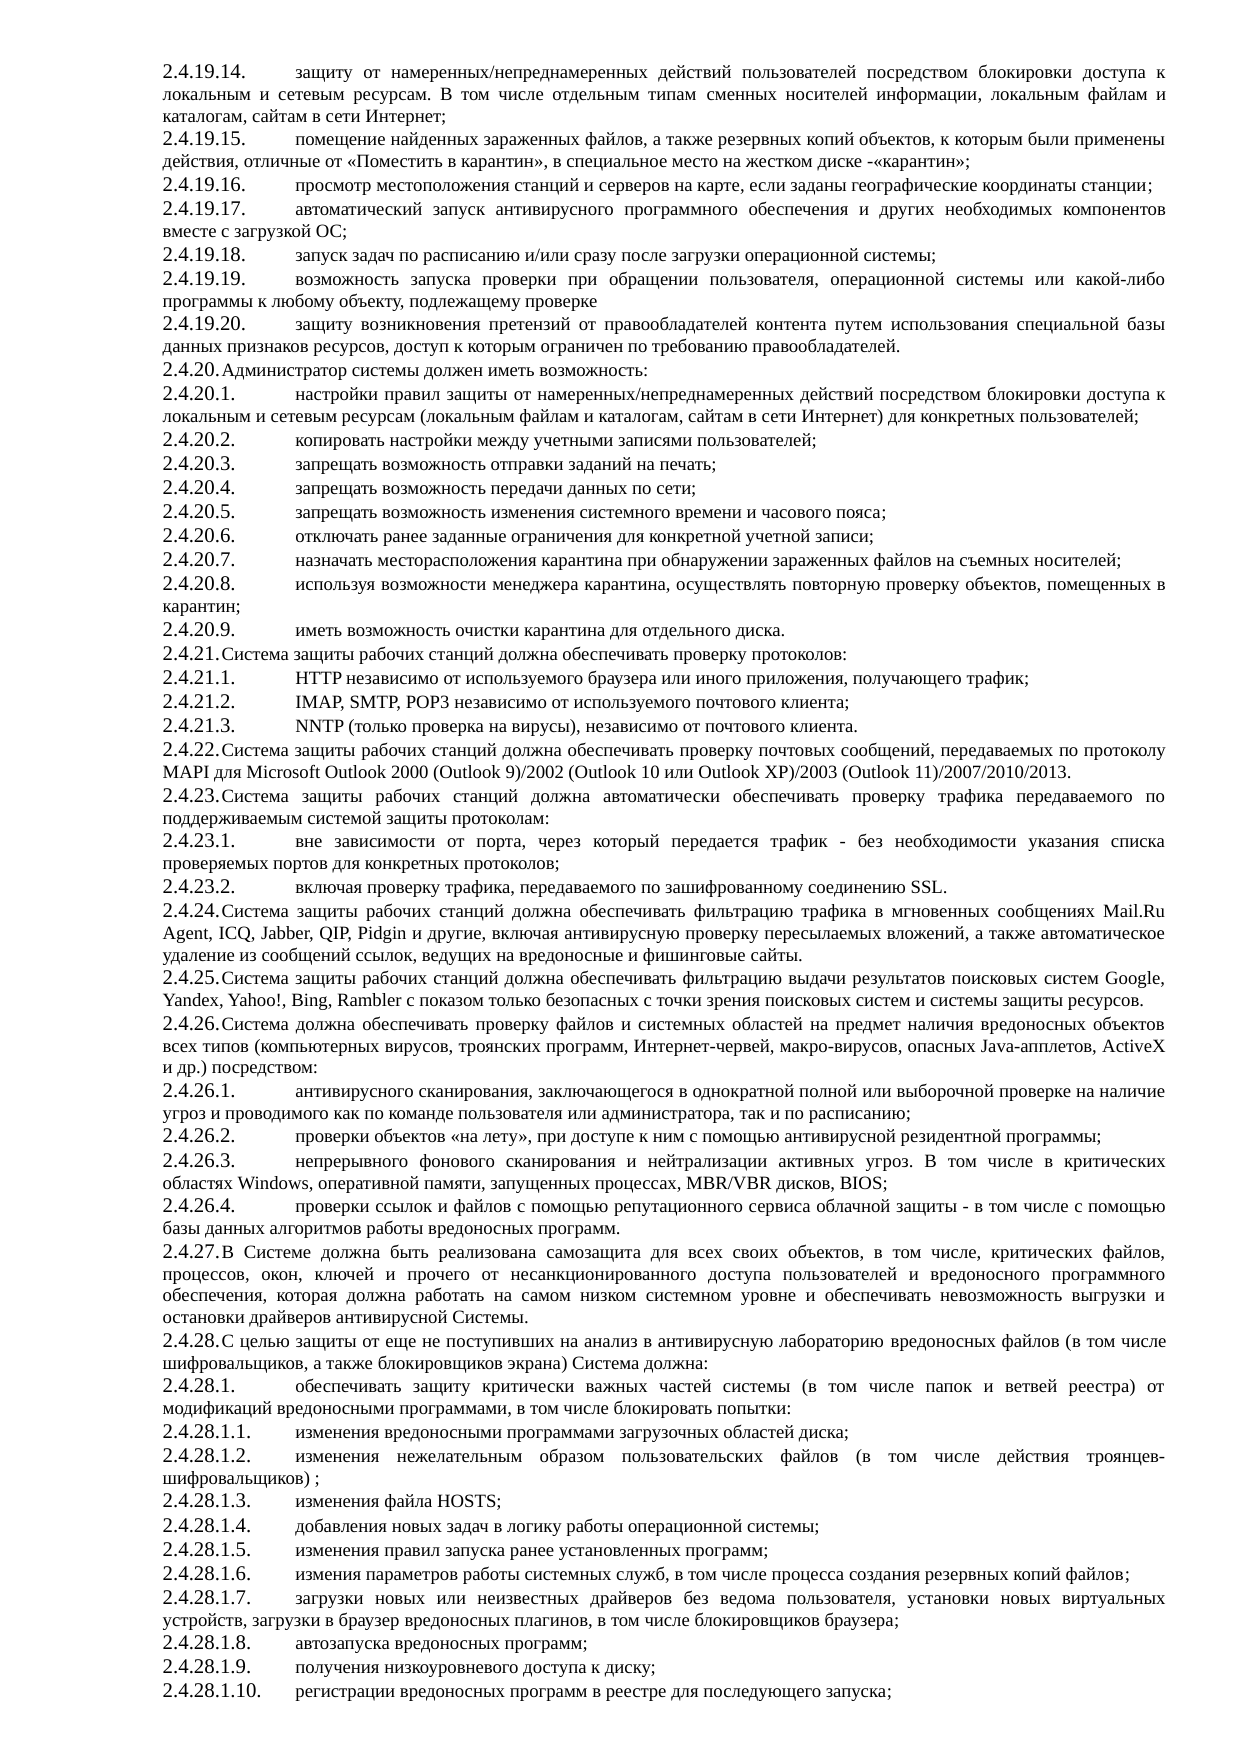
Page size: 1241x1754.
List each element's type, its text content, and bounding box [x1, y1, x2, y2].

list изменения вредоносными программами загрузочных областей диска; [162, 1419, 1167, 1443]
list настройки правил защиты от намеренных/непреднамеренных действий посредством блокировки доступа к локальным и сетевым ресурсам (локальным файлам и каталогам, сайтам в сети Интернет) для конкретных пользователей; [162, 381, 1167, 427]
list загрузки новых или неизвестных драйверов без ведома пользователя, установки новых виртуальных устройств, загрузки в браузер вредоносных плагинов, в том числе блокировщиков браузера; [162, 1585, 1167, 1630]
list измения параметров работы системных служб, в том числе процесса создания резервных копий файлов; [162, 1561, 1167, 1585]
list изменения нежелательным образом пользовательских файлов (в том числе действия троянцев-шифровальщиков) ; [162, 1443, 1167, 1488]
list запуск задач по расписанию и/или сразу после загрузки операционной системы; [162, 242, 1167, 266]
list возможность запуска проверки при обращении пользователя, операционной системы или какой-либо программы к любому объекту, подлежащему проверке [162, 266, 1167, 311]
list IMAP, SMTP, POP3 независимо от используемого почтового клиента; [162, 689, 1167, 713]
list вне зависимости от порта, через который передается трафик - без необходимости указания списка проверяемых портов для конкретных протоколов; [162, 828, 1167, 874]
list Система защиты рабочих станций должна обеспечивать проверку почтовых сообщений, передаваемых по протоколу MAPI для Microsoft Outlook 2000 (Outlook 9)/2002 (Outlook 10 или Outlook XP)/2003 (Outlook 11)/2007/2010/2013. [162, 737, 1167, 782]
list Система защиты рабочих станций должна обеспечивать проверку протоколов: [162, 641, 1167, 665]
list запрещать возможность передачи данных по сети; [162, 475, 1167, 499]
list Система защиты рабочих станций должна обеспечивать фильтрацию выдачи результатов поисковых систем Google, Yandex, Yahoo!, Bing, Rambler с показом только безопасных с точки зрения поисковых систем и системы защиты ресурсов. [162, 965, 1167, 1011]
list используя возможности менеджера карантина, осуществлять повторную проверку объектов, помещенных в карантин; [162, 571, 1167, 617]
list обеспечивать защиту критически важных частей системы (в том числе папок и ветвей реестра) от модификаций вредоносными программами, в том числе блокировать попытки: [162, 1373, 1167, 1419]
list проверки объектов «на лету», при доступе к ним с помощью антивирусной резидентной программы; [162, 1123, 1167, 1147]
list непрерывного фонового сканирования и нейтрализации активных угроз. В том числе в критических областях Windows, оперативной памяти, запущенных процессах, MBR/VBR дисков, BIOS; [162, 1147, 1167, 1193]
list просмотр местоположения станций и серверов на карте, если заданы географические координаты станции; [162, 172, 1167, 196]
list помещение найденных зараженных файлов, а также резервных копий объектов, к которым были применены действия, отличные от «Поместить в карантин», в специальное место на жестком диске -«карантин»; [162, 126, 1167, 172]
list изменения файла HOSTS; [162, 1488, 1167, 1512]
list отключать ранее заданные ограничения для конкретной учетной записи; [162, 523, 1167, 547]
list включая проверку трафика, передаваемого по зашифрованному соединению SSL. [162, 874, 1167, 898]
list Система должна обеспечивать проверку файлов и системных областей на предмет наличия вредоносных объектов всех типов (компьютерных вирусов, троянских программ, Интернет-червей, макро-вирусов, опасных Java-апплетов, ActiveX и др.) посредством: [162, 1011, 1167, 1078]
list проверки ссылок и файлов с помощью репутационного сервиса облачной защиты - в том числе с помощью базы данных алгоритмов работы вредоносных программ. [162, 1193, 1167, 1239]
list С целью защиты от еще не поступивших на анализ в антивирусную лабораторию вредоносных файлов (в том числе шифровальщиков, а также блокировщиков экрана) Система должна: [162, 1327, 1167, 1373]
list автозапуска вредоносных программ; [162, 1630, 1167, 1654]
list получения низкоуровневого доступа к диску; [162, 1654, 1167, 1678]
list антивирусного сканирования, заключающегося в однократной полной или выборочной проверке на наличие угроз и проводимого как по команде пользователя или администратора, так и по расписанию; [162, 1078, 1167, 1123]
list копировать настройки между учетными записями пользователей; [162, 427, 1167, 451]
list защиту возникновения претензий от правообладателей контента путем использования специальной базы данных признаков ресурсов, доступ к которым ограничен по требованию правообладателей. [162, 311, 1167, 357]
list иметь возможность очистки карантина для отдельного диска. [162, 617, 1167, 641]
list запрещать возможность изменения системного времени и часового пояса; [162, 499, 1167, 523]
list защиту от намеренных/непреднамеренных действий пользователей посредством блокировки доступа к локальным и сетевым ресурсам. В том числе отдельным типам сменных носителей информации, локальным файлам и каталогам, сайтам в сети Интернет; [162, 59, 1167, 126]
list Система защиты рабочих станций должна обеспечивать фильтрацию трафика в мгновенных сообщениях Mail.Ru Agent, ICQ, Jabber, QIP, Pidgin и другие, включая антивирусную проверку пересылаемых вложений, а также автоматическое удаление из сообщений ссылок, ведущих на вредоносные и фишинговые сайты. [162, 898, 1167, 965]
list изменения правил запуска ранее установленных программ; [162, 1537, 1167, 1561]
list Система защиты рабочих станций должна автоматически обеспечивать проверку трафика передаваемого по поддерживаемым системой защиты протоколам: [162, 782, 1167, 828]
list HTTP независимо от используемого браузера или иного приложения, получающего трафик; [162, 665, 1167, 689]
list регистрации вредоносных программ в реестре для последующего запуска; [162, 1678, 1167, 1702]
list добавления новых задач в логику работы операционной системы; [162, 1512, 1167, 1537]
list В Системе должна быть реализована самозащита для всех своих объектов, в том числе, критических файлов, процессов, окон, ключей и прочего от несанкционированного доступа пользователей и вредоносного программного обеспечения, которая должна работать на самом низком системном уровне и обеспечивать невозможность выгрузки и остановки драйверов антивирусной Системы. [162, 1239, 1167, 1327]
list NNTP (только проверка на вирусы), независимо от почтового клиента. [162, 713, 1167, 737]
list автоматический запуск антивирусного программного обеспечения и других необходимых компонентов вместе с загрузкой ОС; [162, 196, 1167, 242]
list Администратор системы должен иметь возможность: [162, 357, 1167, 381]
list запрещать возможность отправки заданий на печать; [162, 451, 1167, 475]
list назначать месторасположения карантина при обнаружении зараженных файлов на съемных носителей; [162, 547, 1167, 571]
